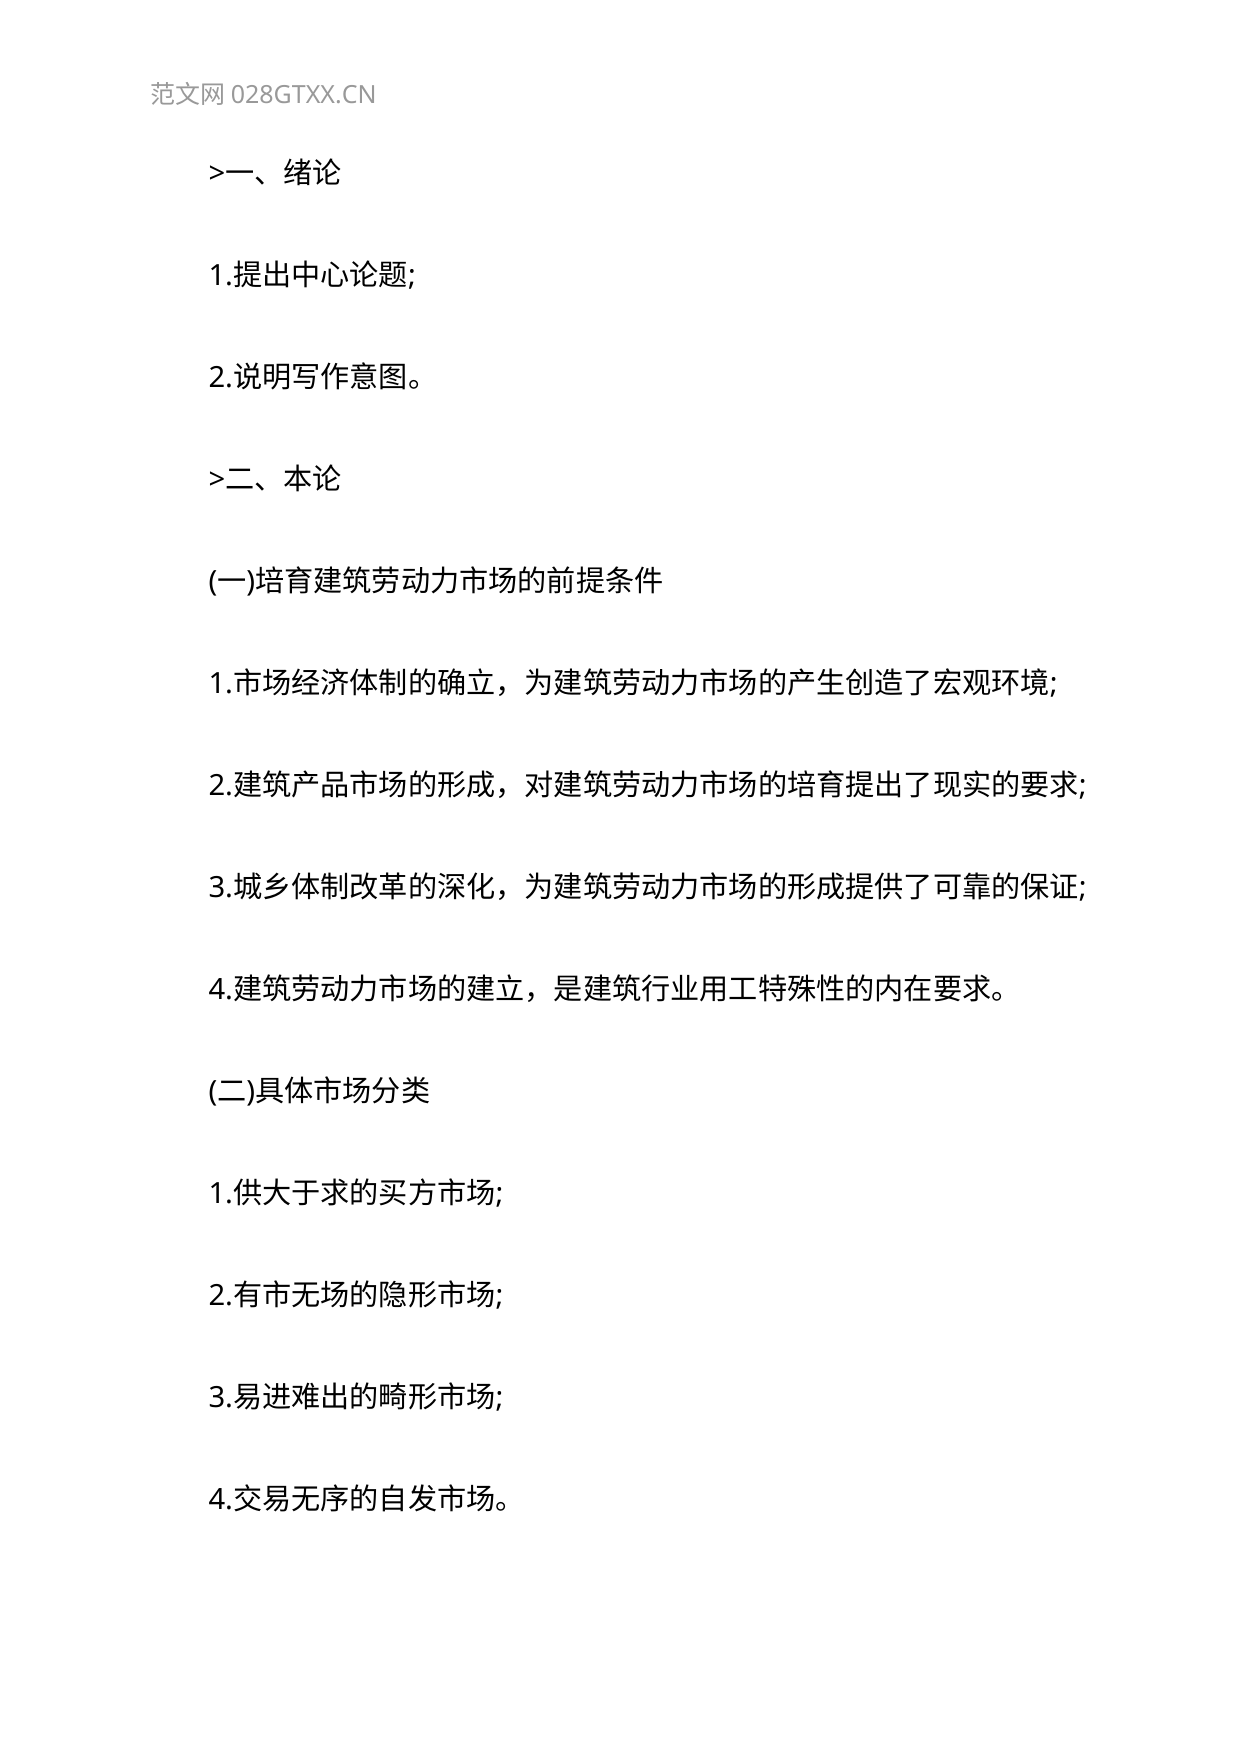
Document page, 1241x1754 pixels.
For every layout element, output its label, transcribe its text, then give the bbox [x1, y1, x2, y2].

text 2.说明写作意图。 [150, 354, 1090, 396]
text >二、本论 [150, 456, 1090, 498]
text 2.建筑产品市场的形成，对建筑劳动力市场的培育提出了现实的要求; [150, 762, 1090, 804]
text 2.有市无场的隐形市场; [150, 1272, 1090, 1314]
text 1.市场经济体制的确立，为建筑劳动力市场的产生创造了宏观环境; [150, 660, 1090, 702]
text 3.易进难出的畸形市场; [150, 1374, 1090, 1416]
text 1.供大于求的买方市场; [150, 1170, 1090, 1212]
text 4.建筑劳动力市场的建立，是建筑行业用工特殊性的内在要求。 [150, 966, 1090, 1008]
text (二)具体市场分类 [150, 1068, 1090, 1110]
text 4.交易无序的自发市场。 [150, 1476, 1090, 1518]
text >一、绪论 [150, 150, 1090, 192]
text 1.提出中心论题; [150, 252, 1090, 294]
text (一)培育建筑劳动力市场的前提条件 [150, 558, 1090, 600]
text 3.城乡体制改革的深化，为建筑劳动力市场的形成提供了可靠的保证; [150, 864, 1090, 906]
